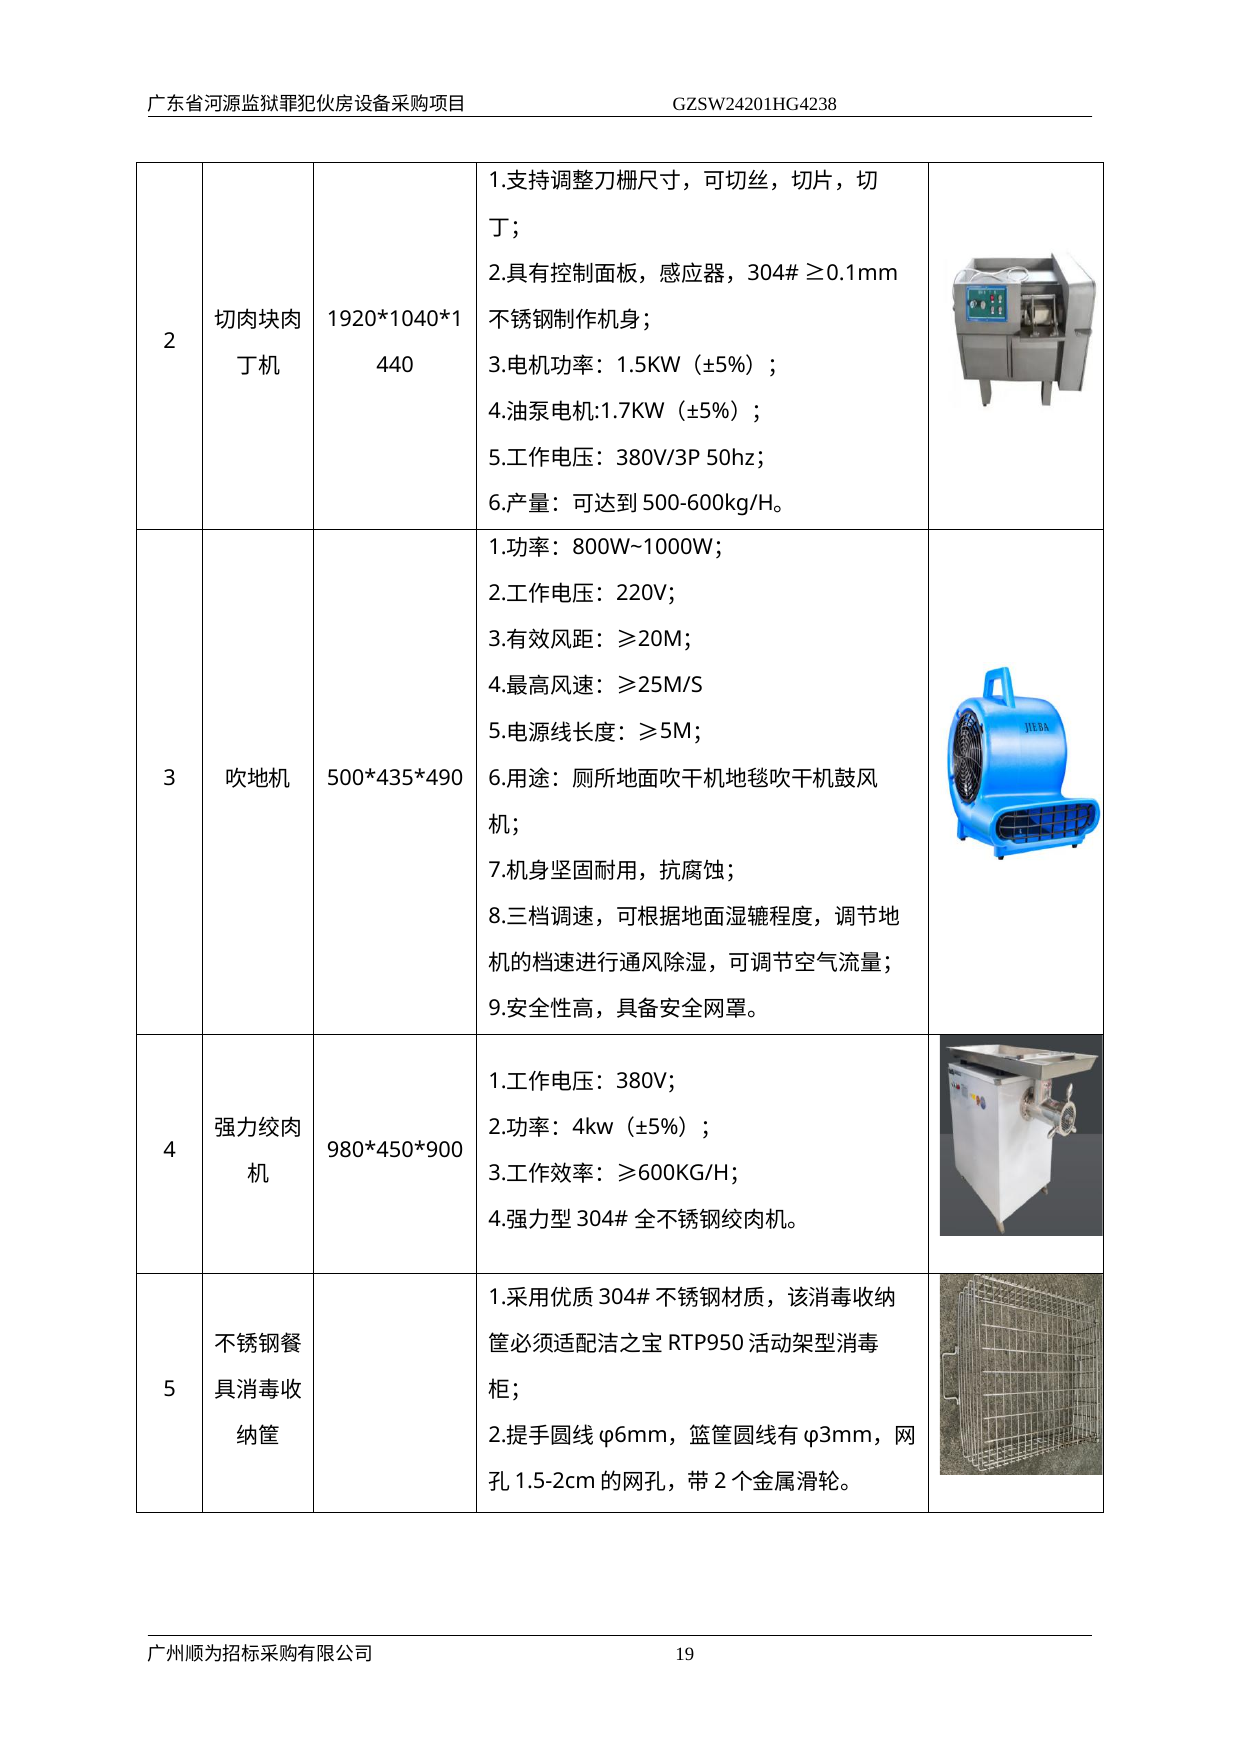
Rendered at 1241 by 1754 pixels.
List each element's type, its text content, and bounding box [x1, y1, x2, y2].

picture [939, 1035, 1103, 1236]
table_cell [929, 163, 1103, 528]
table_cell [929, 530, 1103, 1034]
table_cell 1.工作电压：380V； 2.功率：4kw（±5%）； 3.工作效率：≥600KG/H； 4.强力型304# 全不锈钢绞肉机。 [477, 1035, 928, 1273]
table_cell [929, 1035, 1103, 1273]
table_cell 1.功率：800W~1000W； 2.工作电压：220V； 3.有效风距：≥20M； 4.最高风速：≥25M/S 5.电源线长度：≥5M； 6.用途：厕所地面吹干机地毯吹干机鼓风机； 7.机身坚固耐用，抗腐蚀； 8.三档调速，可根据地面湿辘程度，调节地机的档速进行通风除湿，可调节空气流量； 9.安全性高，具备安全网罩。 [477, 530, 928, 1034]
picture [939, 662, 1103, 864]
table_cell 1.采用优质304# 不锈钢材质，该消毒收纳筐必须适配洁之宝RTP950活动架型消毒柜； 2.提手圆线φ6mm，篮筐圆线有φ3mm，网孔1.5-2cm的网孔，带2个金属滑轮。 [477, 1274, 928, 1512]
table_cell 1.支持调整刀栅尺寸，可切丝，切片，切丁； 2.具有控制面板，感应器，304# ≥0.1mm不锈钢制作机身； 3.电机功率：1.5KW（±5%）； 4.油泵电机:1.7KW（±5%）； 5.工作电压：380V/3P 50hz； 6.产量：可达到500-600kg/H。 [477, 163, 928, 528]
table_cell [929, 1274, 1103, 1512]
picture [939, 1274, 1103, 1475]
picture [939, 226, 1103, 428]
table_cell 980*450*900 [314, 1035, 476, 1273]
table_cell 5 [137, 1274, 202, 1512]
table_cell 不锈钢餐具消毒收纳筐 [203, 1274, 313, 1512]
table_cell [314, 1274, 476, 1512]
table_cell 4 [137, 1035, 202, 1273]
table_cell 强力绞肉机 [203, 1035, 313, 1273]
table_cell 3 [137, 530, 202, 1034]
table_cell 1920*1040*1440 [314, 163, 476, 528]
table_cell 切肉块肉丁机 [203, 163, 313, 528]
table_cell 500*435*490 [314, 530, 476, 1034]
table_cell 2 [137, 163, 202, 528]
table_cell 吹地机 [203, 530, 313, 1034]
